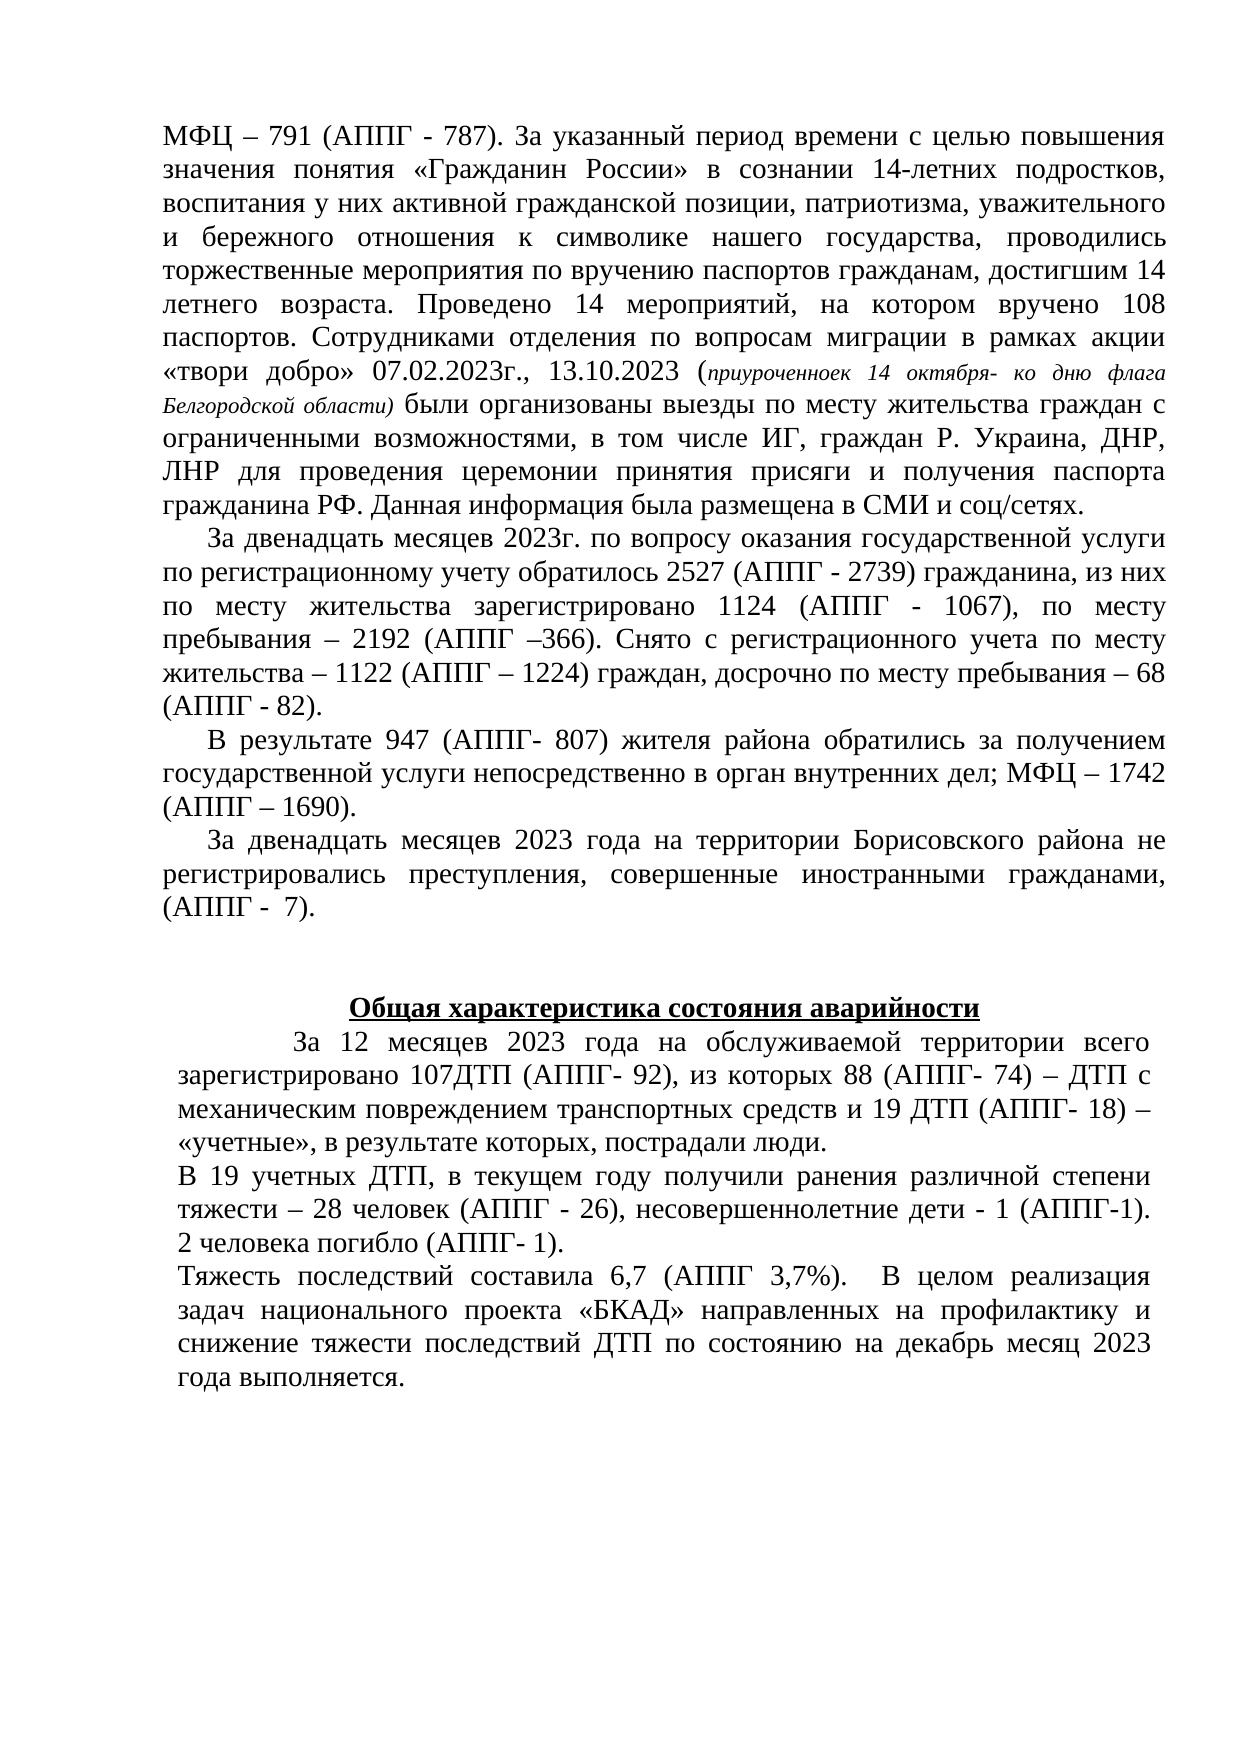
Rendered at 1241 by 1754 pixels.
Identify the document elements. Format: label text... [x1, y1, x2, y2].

text За 12 месяцев 2023 года на обслуживаемой территории всего зарегистрировано 107ДТП (АППГ- 92), из которых 88 (АППГ- 74) – ДТП с механическим повреждением транспортных средств и 19 ДТП (АППГ- 18) – «учетные», в результате которых, пострадали люди. [177, 1024, 1152, 1158]
text За двенадцать месяцев 2023г. по вопросу оказания государственной услуги по регистрационному учету обратилось 2527 (АППГ - 2739) гражданина, из них по месту жительства зарегистрировано 1124 (АППГ - 1067), по месту пребывания – 2192 (АППГ –366). Снято с регистрационного учета по месту жительства – 1122 (АППГ – 1224) граждан, досрочно по месту пребывания – 68 (АППГ - 82). [162, 521, 1167, 722]
text За двенадцать месяцев 2023 года на территории Борисовского района не регистрировались преступления, совершенные иностранными гражданами, (АППГ - 7). [162, 822, 1167, 923]
text Тяжесть последствий составила 6,7 (АППГ 3,7%). В целом реализация задач национального проекта «БКАД» направленных на профилактику и снижение тяжести последствий ДТП по состоянию на декабрь месяц 2023 года выполняется. [177, 1258, 1152, 1393]
text В 19 учетных ДТП, в текущем году получили ранения различной степени тяжести – 28 человек (АППГ - 26), несовершеннолетние дети - 1 (АППГ-1). 2 человека погибло (АППГ- 1). [177, 1158, 1152, 1258]
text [162, 118, 1167, 521]
text В результате 947 (АППГ- 807) жителя района обратились за получением государственной услуги непосредственно в орган внутренних дел; МФЦ – 1742 (АППГ – 1690). [162, 722, 1167, 822]
text Общая характеристика состояния аварийности [177, 990, 1152, 1024]
